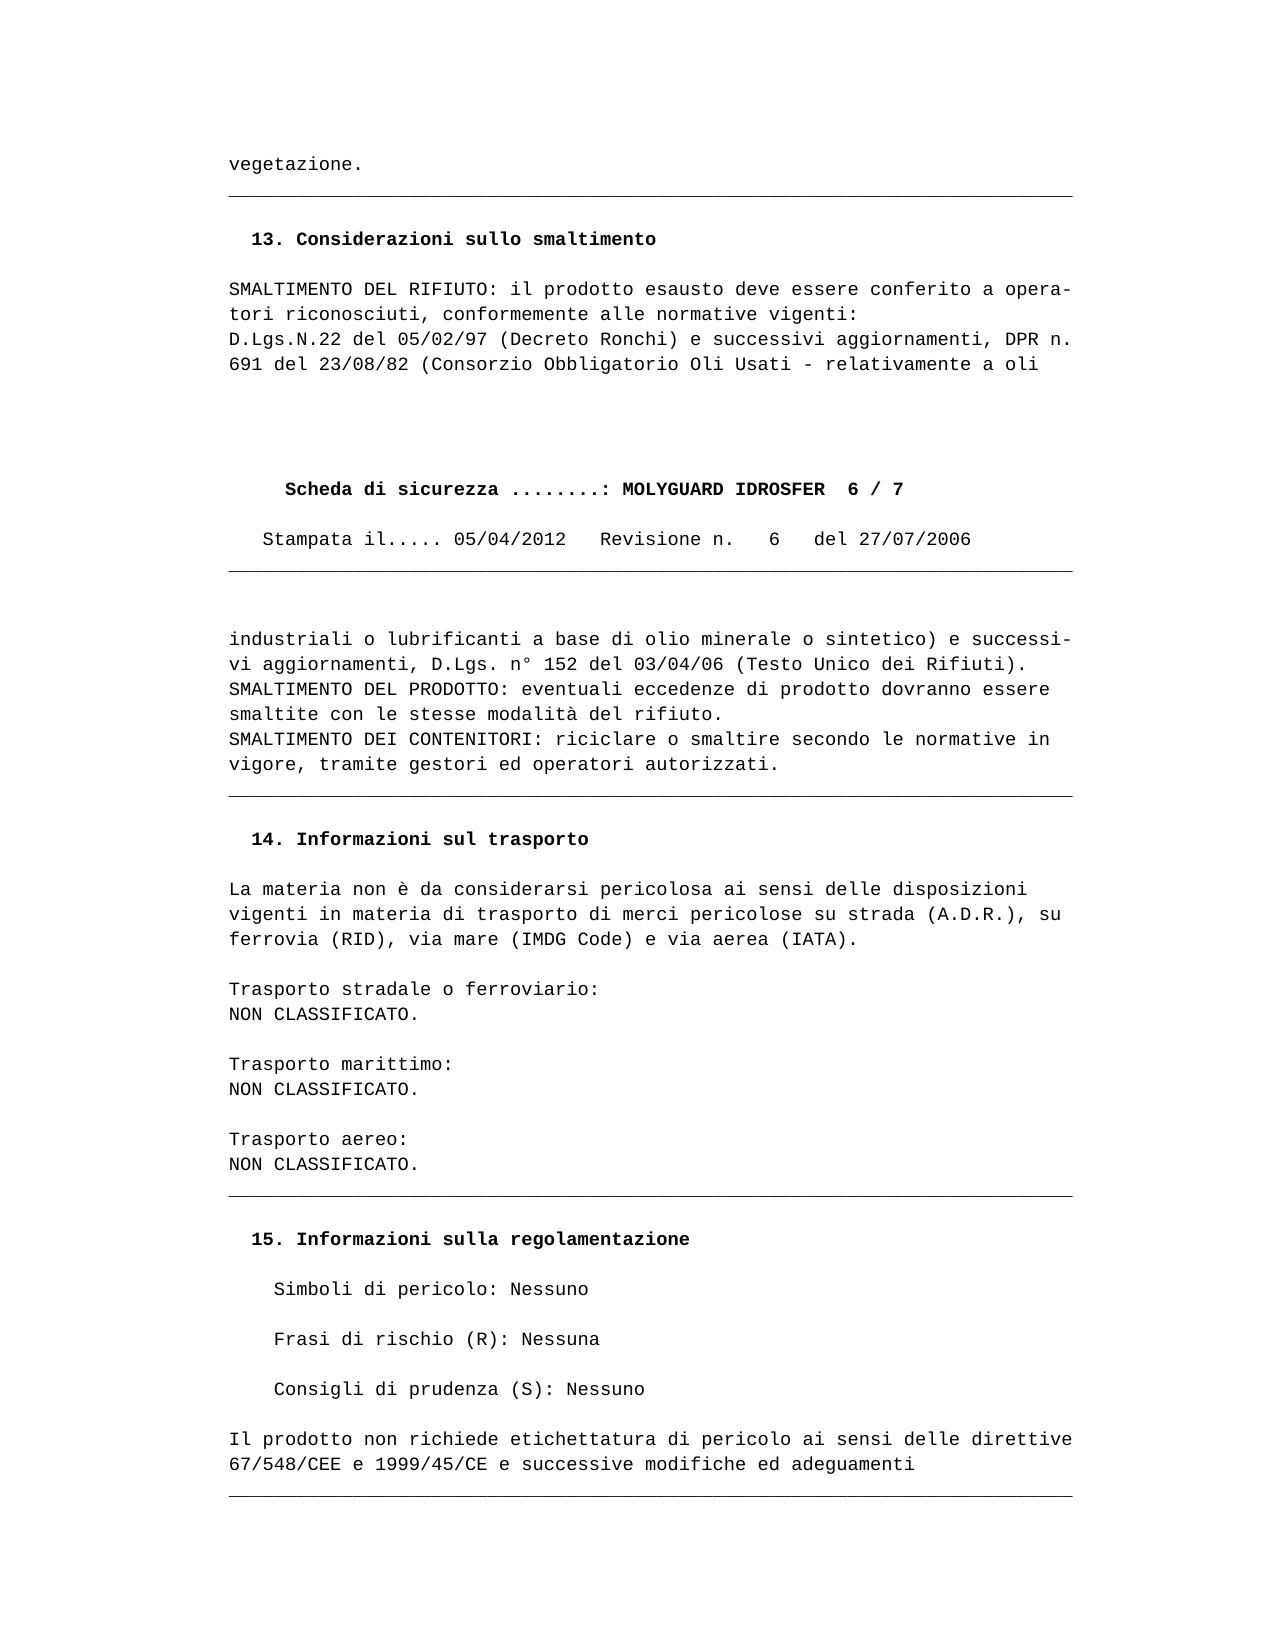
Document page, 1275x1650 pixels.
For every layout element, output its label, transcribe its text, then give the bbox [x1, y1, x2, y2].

text ___________________________________________________________________________ [150, 1175, 1125, 1200]
text 15. Informazioni sulla regolamentazione [150, 1225, 1125, 1250]
text La materia non è da considerarsi pericolosa ai sensi delle disposizioni [150, 875, 1125, 900]
text Trasporto aereo: [150, 1125, 1125, 1150]
text industriali o lubrificanti a base di olio minerale o sintetico) e successi- [150, 625, 1125, 650]
text ___________________________________________________________________________ [150, 550, 1125, 575]
text vigenti in materia di trasporto di merci pericolose su strada (A.D.R.), su [150, 900, 1125, 925]
text ferrovia (RID), via mare (IMDG Code) e via aerea (IATA). [150, 925, 1125, 950]
text ___________________________________________________________________________ [150, 175, 1125, 200]
text 67/548/CEE e 1999/45/CE e successive modifiche ed adeguamenti [150, 1450, 1125, 1475]
text vi aggiornamenti, D.Lgs. n° 152 del 03/04/06 (Testo Unico dei Rifiuti). [150, 650, 1125, 675]
text ___________________________________________________________________________ [150, 775, 1125, 800]
text Stampata il..... 05/04/2012 Revisione n. 6 del 27/07/2006 [150, 525, 1125, 550]
text SMALTIMENTO DEI CONTENITORI: riciclare o smaltire secondo le normative in [150, 725, 1125, 750]
text 14. Informazioni sul trasporto [150, 825, 1125, 850]
text ___________________________________________________________________________ [150, 1475, 1125, 1500]
text Scheda di sicurezza ........: MOLYGUARD IDROSFER 6 / 7 [150, 475, 1125, 500]
text Trasporto stradale o ferroviario: [150, 975, 1125, 1000]
text Trasporto marittimo: [150, 1050, 1125, 1075]
text SMALTIMENTO DEL RIFIUTO: il prodotto esausto deve essere conferito a opera- [150, 275, 1125, 300]
text 691 del 23/08/82 (Consorzio Obbligatorio Oli Usati - relativamente a oli [150, 350, 1125, 375]
text D.Lgs.N.22 del 05/02/97 (Decreto Ronchi) e successivi aggiornamenti, DPR n. [150, 325, 1125, 350]
text NON CLASSIFICATO. [150, 1150, 1125, 1175]
text NON CLASSIFICATO. [150, 1000, 1125, 1025]
text NON CLASSIFICATO. [150, 1075, 1125, 1100]
text Frasi di rischio (R): Nessuna [150, 1325, 1125, 1350]
text tori riconosciuti, conformemente alle normative vigenti: [150, 300, 1125, 325]
text smaltite con le stesse modalità del rifiuto. [150, 700, 1125, 725]
text Il prodotto non richiede etichettatura di pericolo ai sensi delle direttive [150, 1425, 1125, 1450]
text vigore, tramite gestori ed operatori autorizzati. [150, 750, 1125, 775]
text vegetazione. [150, 150, 1125, 175]
text 13. Considerazioni sullo smaltimento [150, 225, 1125, 250]
text Simboli di pericolo: Nessuno [150, 1275, 1125, 1300]
text Consigli di prudenza (S): Nessuno [150, 1375, 1125, 1400]
text SMALTIMENTO DEL PRODOTTO: eventuali eccedenze di prodotto dovranno essere [150, 675, 1125, 700]
